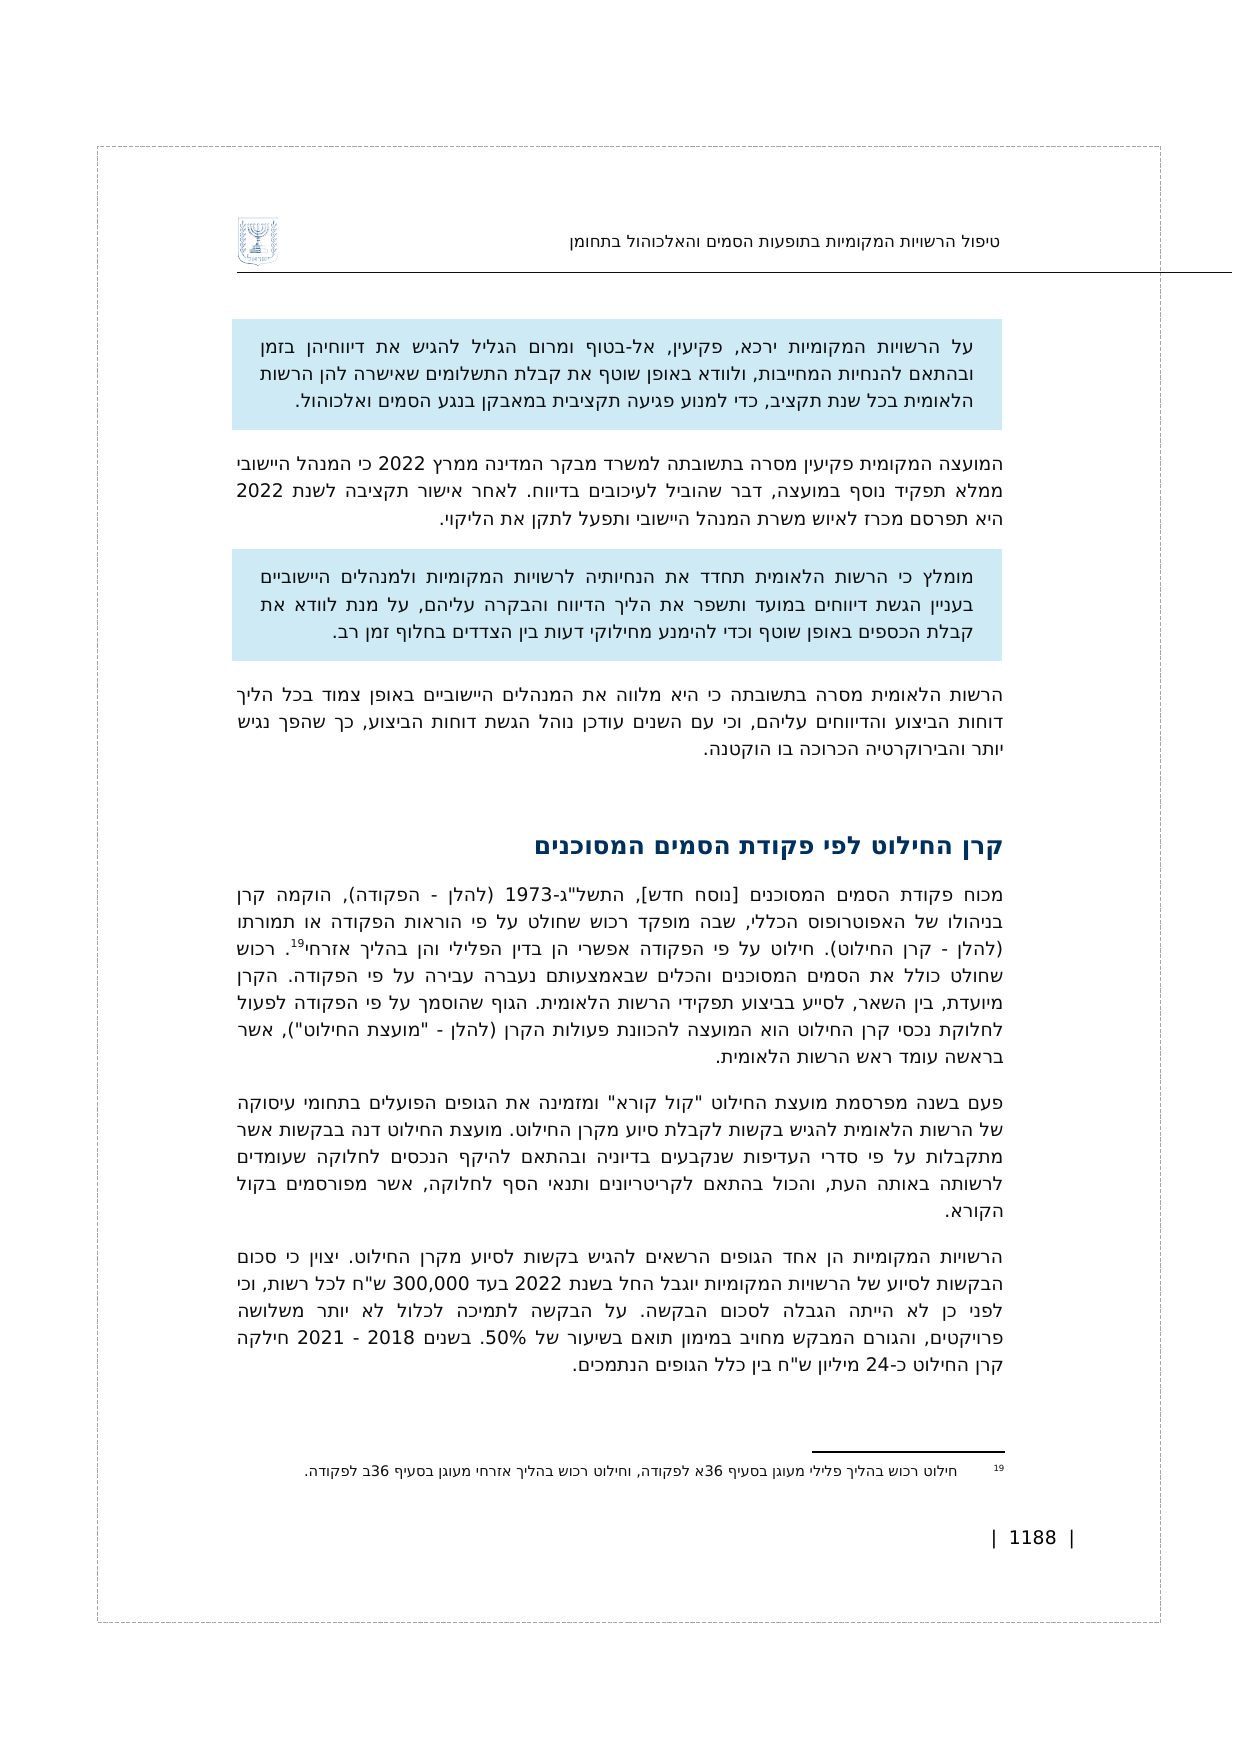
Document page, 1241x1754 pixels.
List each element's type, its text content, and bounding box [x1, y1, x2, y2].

text קרן החילוט לפי פקודת הסמים המסוכנים [236, 831, 1004, 861]
text על הרשויות המקומיות ירכא, פקיעין, אל-בטוף ומרום הגליל להגיש את דיווחיהן בזמן ובהתאם להנחיות המחייבות, ולוודא באופן שוטף את קבלת התשלומים שאישרה להן הרשות הלאומית בכל שנת תקציב, כדי למנוע פגיעה תקציבית במאבקן בנגע הסמים ואלכוהול. [237, 324, 997, 426]
text הרשות הלאומית מסרה בתשובתה כי היא מלווה את המנהלים היישוביים באופן צמוד בכל הליך דוחות הביצוע והדיווחים עליהם, וכי עם השנים עודכן נוהל הגשת דוחות הביצוע, כך שהפך נגיש יותר והבירוקרטיה הכרוכה בו הוקטנה. [236, 679, 1004, 761]
text פעם בשנה מפרסמת מועצת החילוט "קול קורא" ומזמינה את הגופים הפועלים בתחומי עיסוקה של הרשות הלאומית להגיש בקשות לקבלת סיוע מקרן החילוט. מועצת החילוט דנה בבקשות אשר מתקבלות על פי סדרי העדיפות שנקבעים בדיוניה ובהתאם להיקף הנכסים לחלוקה שעומדים לרשותה באותה העת, והכול בהתאם לקריטריונים ותנאי הסף לחלוקה, אשר מפורסמים בקול הקורא. [236, 1088, 1004, 1223]
text הרשויות המקומיות הן אחד הגופים הרשאים להגיש בקשות לסיוע מקרן החילוט. יצוין כי סכום הבקשות לסיוע של הרשויות המקומיות יוגבל החל בשנת 2022 בעד 300,000 ש"ח לכל רשות, וכי לפני כן לא הייתה הגבלה לסכום הבקשה. על הבקשה לתמיכה לכלול לא יותר משלושה פרויקטים, והגורם המבקש מחויב במימון תואם בשיעור של 50%. בשנים 2018 - 2021 חילקה קרן החילוט כ-24 מיליון ש"ח בין כלל הגופים הנתמכים. [236, 1242, 1004, 1377]
text מומלץ כי הרשות הלאומית תחדד את הנחיותיה לרשויות המקומיות ולמנהלים היישוביים בעניין הגשת דיווחים במועד ותשפר את הליך הדיווח והבקרה עליהם, על מנת לוודא את קבלת הכספים באופן שוטף וכדי להימנע מחילוקי דעות בין הצדדים בחלוף זמן רב. [237, 554, 997, 656]
text מכוח פקודת הסמים המסוכנים [נוסח חדש], התשל"ג-1973 (להלן - הפקודה), הוקמה קרן בניהולו של האפוטרופוס הכללי, שבה מופקד רכוש שחולט על פי הוראות הפקודה או תמורתו (להלן - קרן החילוט). חילוט על פי הפקודה אפשרי הן בדין הפלילי והן בהליך אזרחי. רכוש שחולט כולל את הסמים המסוכנים והכלים שבאמצעותם נעברה עבירה על פי הפקודה. הקרן מיועדת, בין השאר, לסייע בביצוע תפקידי הרשות הלאומית. הגוף שהוסמך על פי הפקודה לפעול לחלוקת נכסי קרן החילוט הוא המועצה להכוונת פעולות הקרן (להלן - "מועצת החילוט"), אשר בראשה עומד ראש הרשות הלאומית. [236, 879, 1004, 1069]
text המועצה המקומית פקיעין מסרה בתשובתה למשרד מבקר המדינה ממרץ 2022 כי המנהל היישובי ממלא תפקיד נוסף במועצה, דבר שהוביל לעיכובים בדיווח. לאחר אישור תקציבה לשנת 2022 היא תפרסם מכרז לאיוש משרת המנהל היישובי ותפעל לתקן את הליקוי. [236, 449, 1004, 530]
